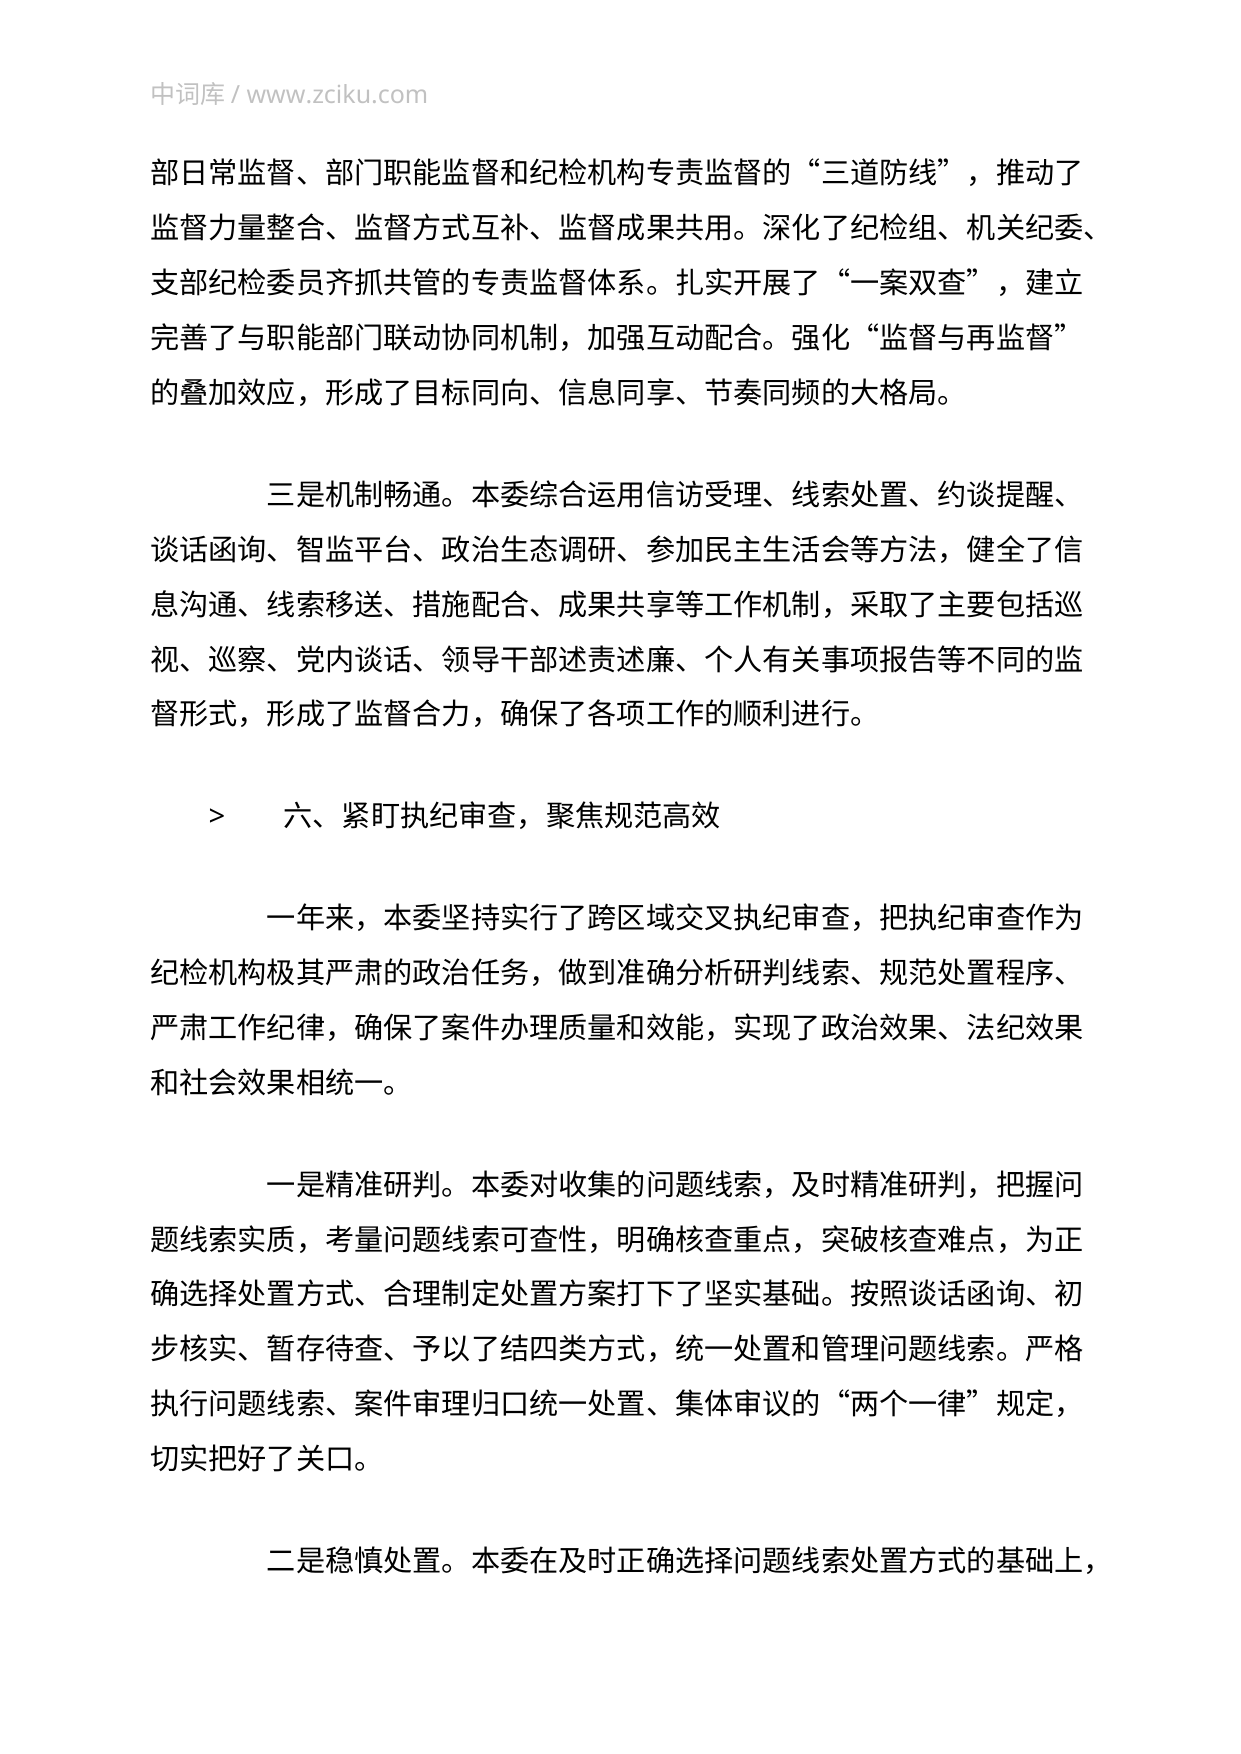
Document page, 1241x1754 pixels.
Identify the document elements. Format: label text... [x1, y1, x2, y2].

text 一年来，本委坚持实行了跨区域交叉执纪审查，把执纪审查作为纪检机构极其严肃的政治任务，做到准确分析研判线索、规范处置程序、严肃工作纪律，确保了案件办理质量和效能，实现了政治效果、法纪效果和社会效果相统一。 [150, 895, 1090, 1102]
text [150, 150, 1090, 412]
text 三是机制畅通。本委综合运用信访受理、线索处置、约谈提醒、谈话函询、智监平台、政治生态调研、参加民主生活会等方法，健全了信息沟通、线索移送、措施配合、成果共享等工作机制，采取了主要包括巡视、巡察、党内谈话、领导干部述责述廉、个人有关事项报告等不同的监督形式，形成了监督合力，确保了各项工作的顺利进行。 [150, 471, 1090, 733]
text > 六、紧盯执纪审查，聚焦规范高效 [150, 793, 1090, 835]
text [150, 1537, 1090, 1580]
text 一是精准研判。本委对收集的问题线索，及时精准研判，把握问题线索实质，考量问题线索可查性，明确核查重点，突破核查难点，为正确选择处置方式、合理制定处置方案打下了坚实基础。按照谈话函询、初步核实、暂存待查、予以了结四类方式，统一处置和管理问题线索。严格执行问题线索、案件审理归口统一处置、集体审议的“两个一律”规定，切实把好了关口。 [150, 1161, 1090, 1478]
